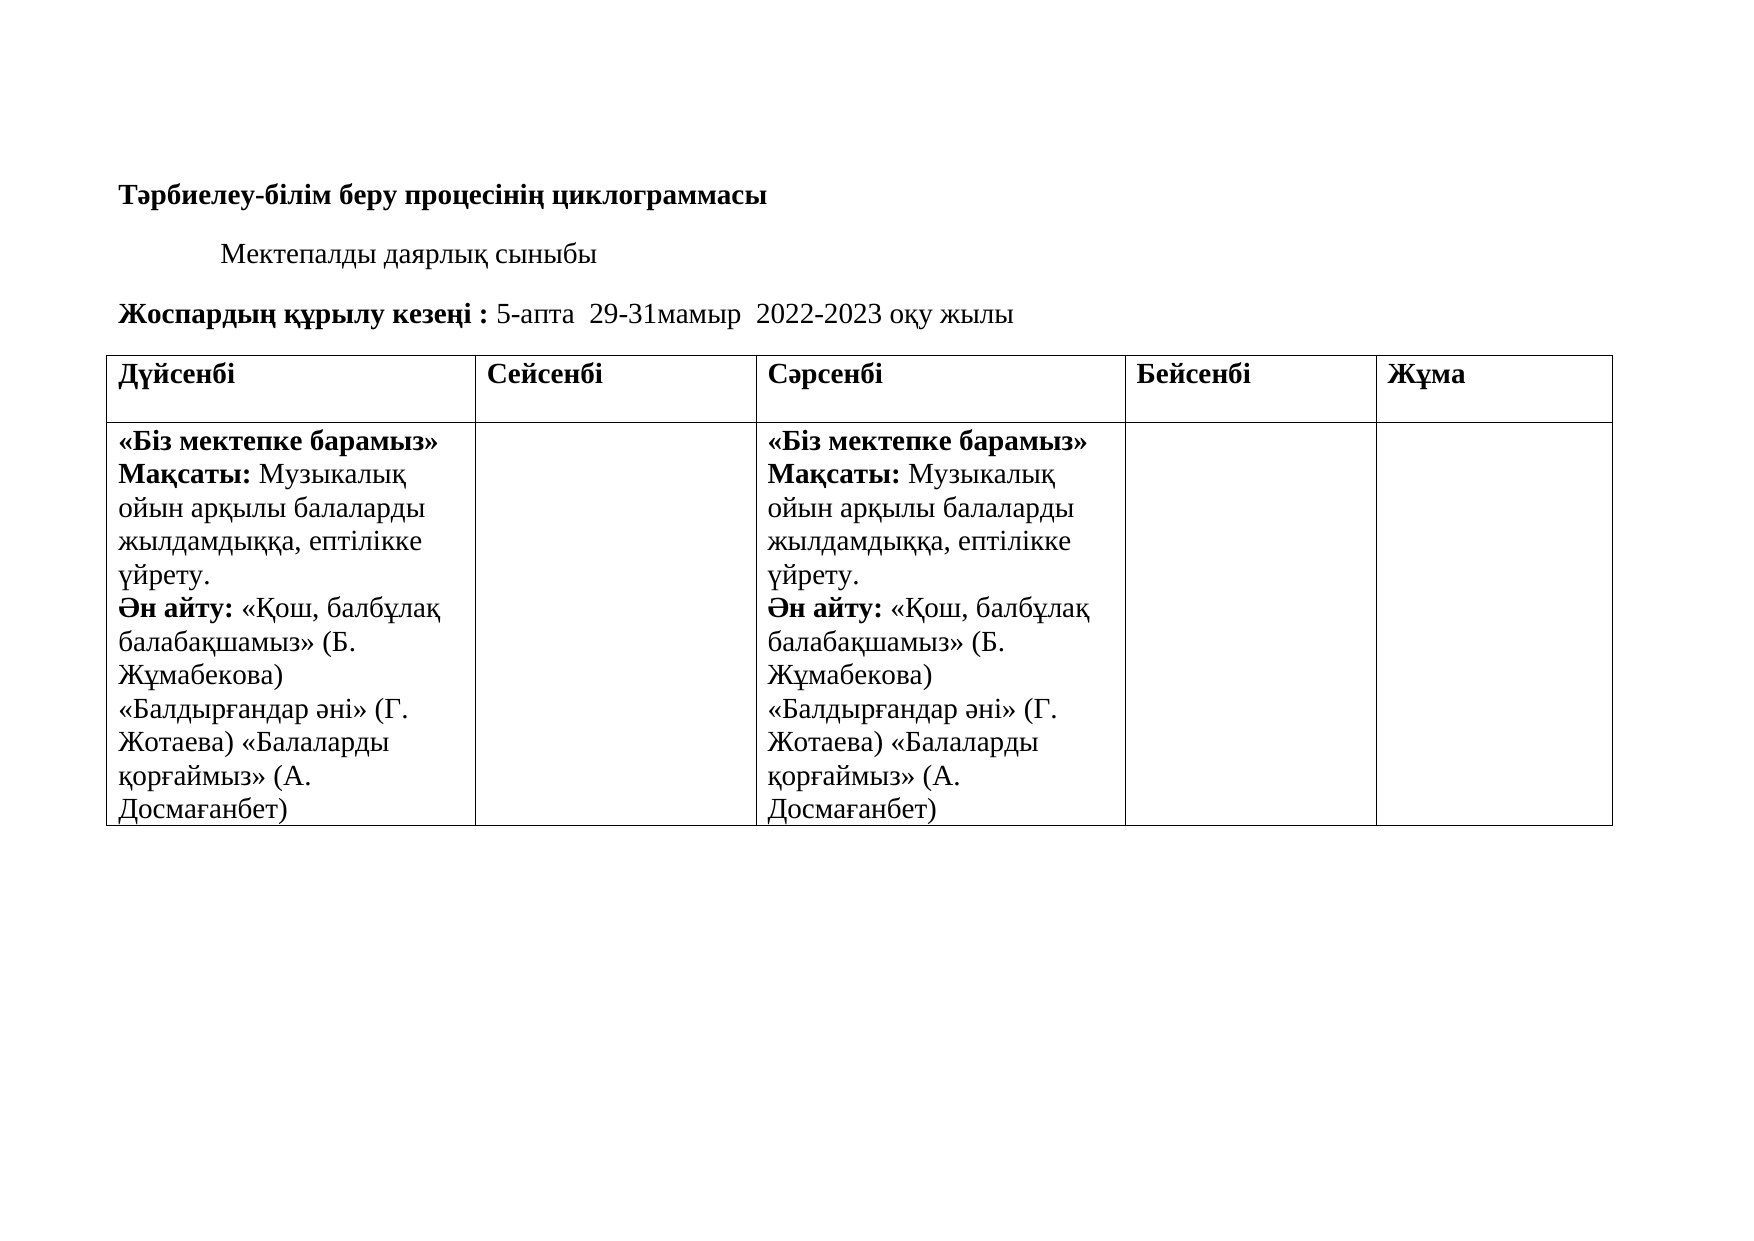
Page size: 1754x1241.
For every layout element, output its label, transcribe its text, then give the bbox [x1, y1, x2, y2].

table_cell [476, 423, 756, 825]
table_header Жұма [1377, 356, 1612, 422]
table_cell [1126, 423, 1376, 825]
table_cell «Біз мектепке барамыз» Мақсаты: Музыкалық ойын арқылы балаларды жылдамдыққа, ептілікке үйрету. Ән айту: «Қош, балбұлақ балабақшамыз» (Б. Жұмабекова) «Балдырғандар әні» (Г. Жотаева) «Балаларды қорғаймыз» (А. Досмағанбет) [757, 423, 1125, 825]
table_header Сейсенбі [476, 356, 756, 422]
text Жоспардың құрылу кезеңі : 5-апта 29-31мамыр 2022-2023 оқу жылы [118, 296, 1636, 329]
text Мектепалды даярлық сыныбы [118, 237, 1636, 270]
table_cell «Біз мектепке барамыз» Мақсаты: Музыкалық ойын арқылы балаларды жылдамдыққа, ептілікке үйрету. Ән айту: «Қош, балбұлақ балабақшамыз» (Б. Жұмабекова) «Балдырғандар әні» (Г. Жотаева) «Балаларды қорғаймыз» (А. Досмағанбет) [107, 423, 475, 825]
table_header Дүйсенбі [107, 356, 475, 422]
table_header Сәрсенбі [757, 356, 1125, 422]
table_cell [1377, 423, 1612, 825]
table_header Бейсенбі [1126, 356, 1376, 422]
text Тәрбиелеу-білім беру процесінің циклограммасы [118, 177, 1636, 211]
